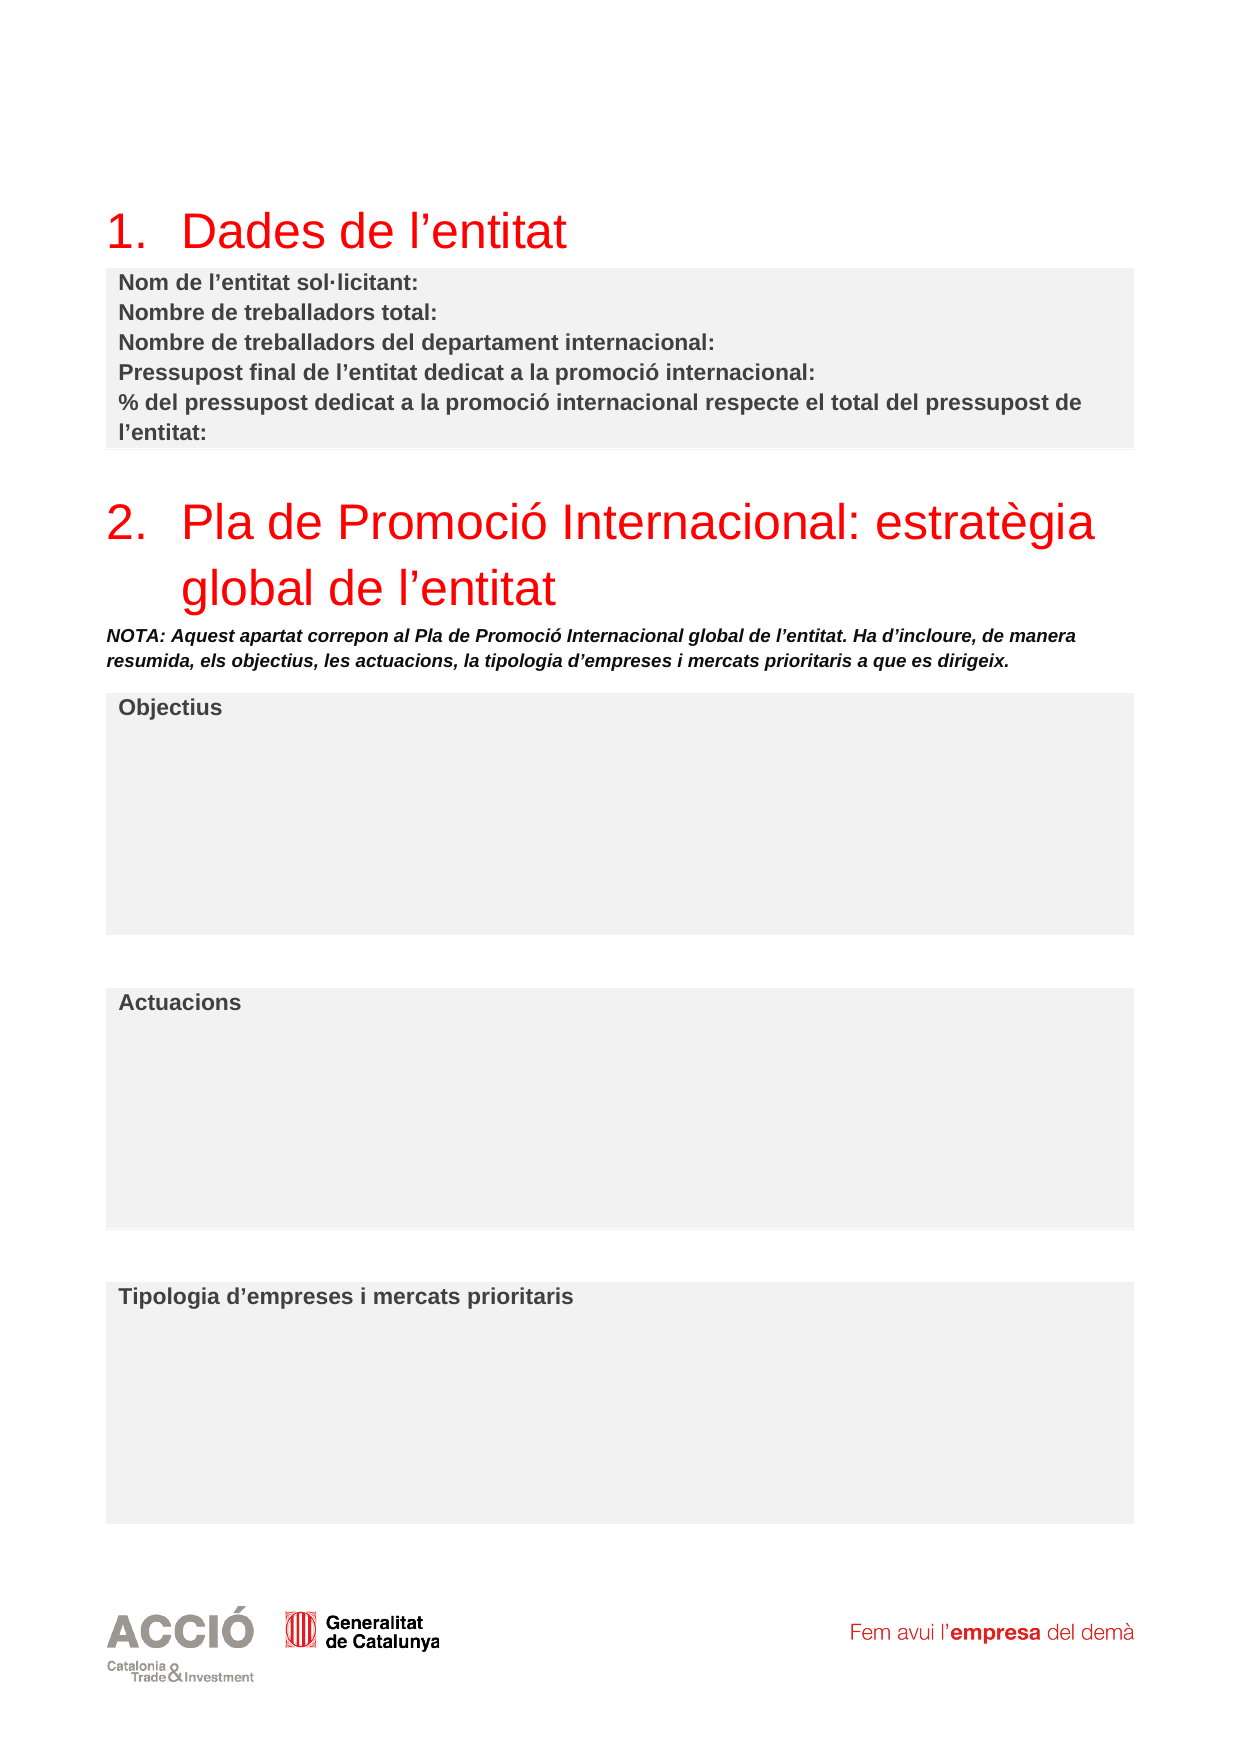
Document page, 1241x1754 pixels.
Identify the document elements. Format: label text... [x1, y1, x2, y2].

picture [106, 1606, 440, 1682]
table_header Nom de l’entitat sol·licitant: Nombre de treballadors total: Nombre de treballadors del departament internacional: Pressupost final de l’entitat dedicat a la promoció internacional: % del pressupost dedicat a la promoció internacional respecte el total del pressupost de l’entitat: [107, 269, 1133, 448]
table_header Actuacions [107, 989, 1133, 1228]
picture [851, 1623, 1134, 1644]
text NOTA: Aquest apartat correpon al Pla de Promoció Internacional global de l’entitat. Ha d’incloure, de manera resumida, els objectius, les actuacions, la tipologia d’empreses i mercats prioritaris a que es dirigeix. [106, 625, 1134, 671]
subtitle Pla de Promoció Internacional: estratègia global de l’entitat [106, 493, 1133, 616]
table_header Objectius [107, 694, 1133, 934]
table_header Tipologia d’empreses i mercats prioritaris [107, 1283, 1133, 1523]
subtitle Dades de l’entitat [106, 202, 1133, 259]
